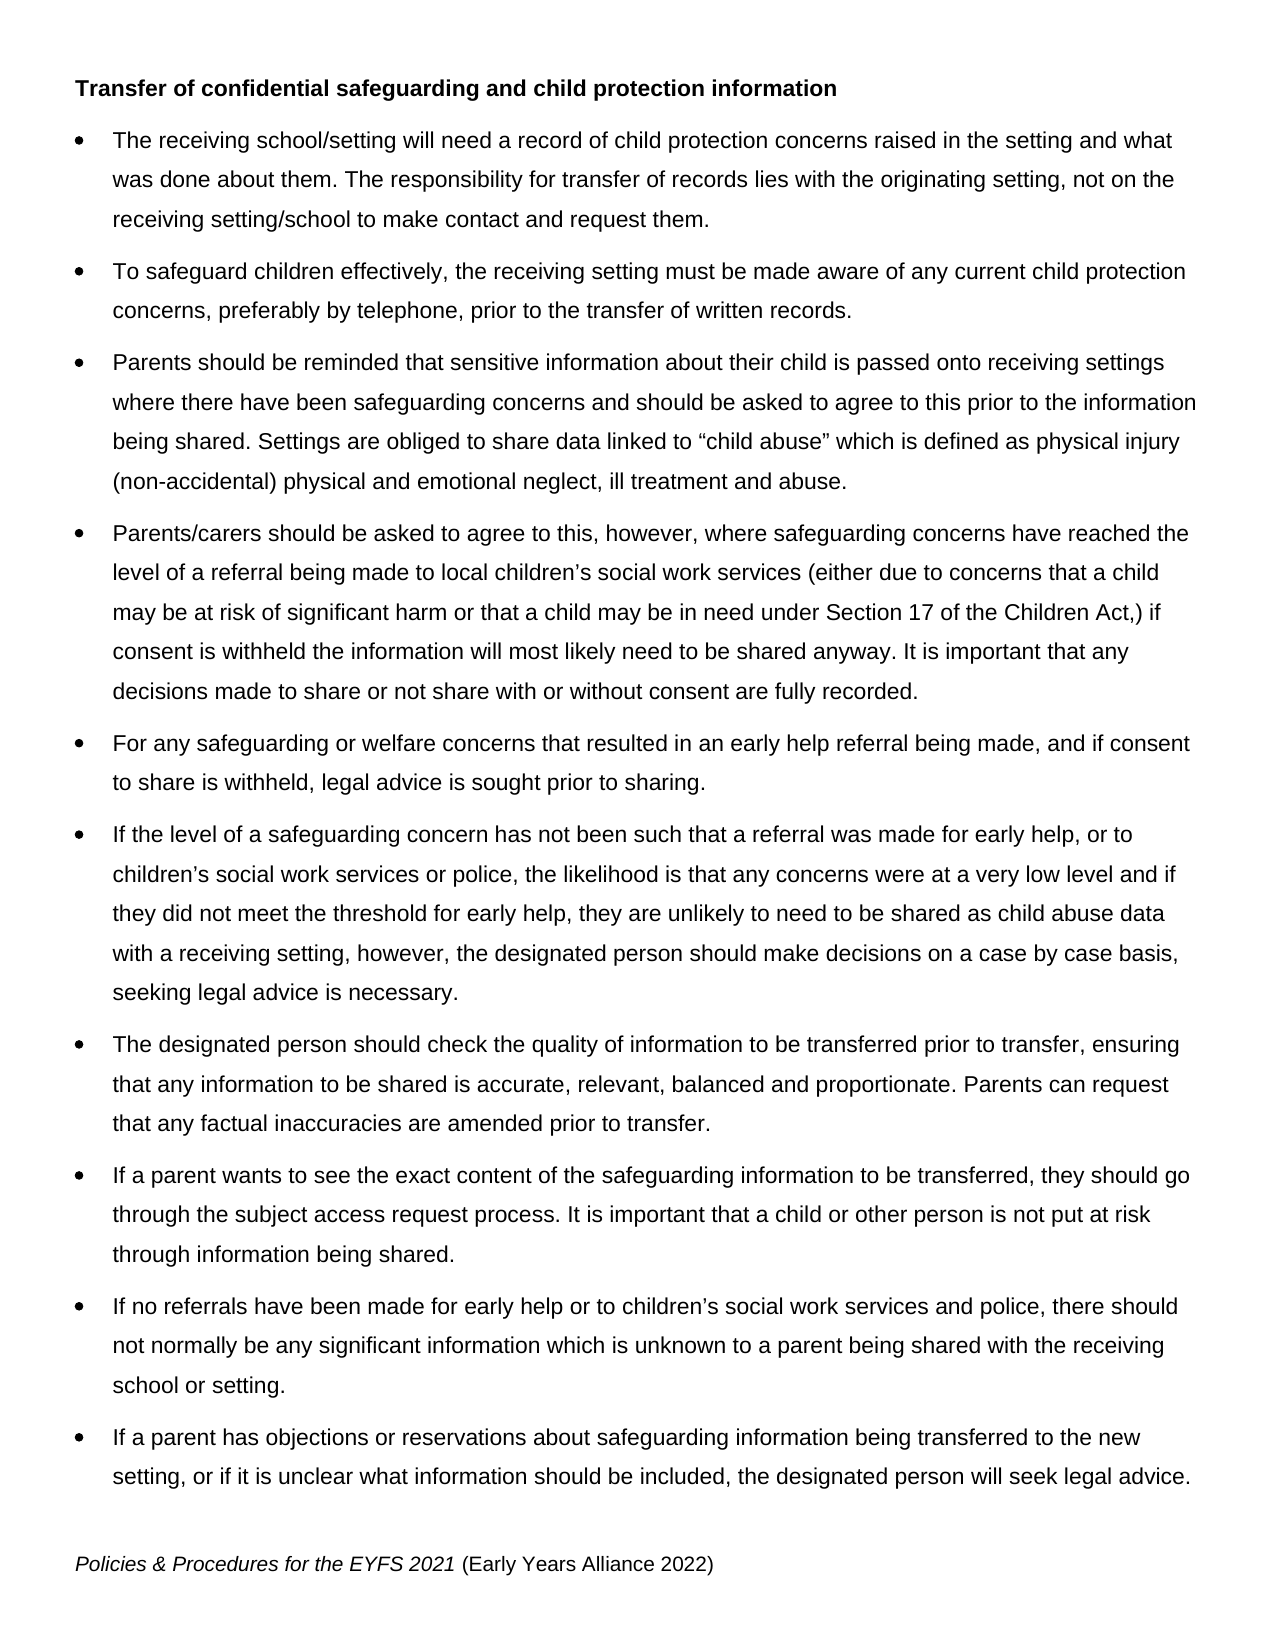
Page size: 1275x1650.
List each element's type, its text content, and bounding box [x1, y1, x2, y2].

list For any safeguarding or welfare concerns that resulted in an early help referral being made, and if consent to share is withheld, legal advice is sought prior to sharing. [75, 730, 1200, 796]
list If no referrals have been made for early help or to children’s social work services and police, there should not normally be any significant information which is unknown to a parent being shared with the receiving school or setting. [75, 1293, 1200, 1398]
list The designated person should check the quality of information to be transferred prior to transfer, ensuring that any information to be shared is accurate, relevant, balanced and proportionate. Parents can request that any factual inaccuracies are amended prior to transfer. [75, 1031, 1200, 1136]
list To safeguard children effectively, the receiving setting must be made aware of any current child protection concerns, preferably by telephone, prior to the transfer of written records. [75, 258, 1200, 324]
list The receiving school/setting will need a record of child protection concerns raised in the setting and what was done about them. The responsibility for transfer of records lies with the originating setting, not on the receiving setting/school to make contact and request them. [75, 127, 1200, 232]
list If a parent wants to see the exact content of the safeguarding information to be transferred, they should go through the subject access request process. It is important that a child or other person is not put at risk through information being shared. [75, 1162, 1200, 1267]
list If the level of a safeguarding concern has not been such that a referral was made for early help, or to children’s social work services or police, the likelihood is that any concerns were at a very low level and if they did not meet the threshold for early help, they are unlikely to need to be shared as child abuse data with a receiving setting, however, the designated person should make decisions on a case by case basis, seeking legal advice is necessary. [75, 821, 1200, 1005]
list Parents should be reminded that sensitive information about their child is passed onto receiving settings where there have been safeguarding concerns and should be asked to agree to this prior to the information being shared. Settings are obliged to share data linked to “child abuse” which is defined as physical injury (non-accidental) physical and emotional neglect, ill treatment and abuse. [75, 349, 1200, 494]
list If a parent has objections or reservations about safeguarding information being transferred to the new setting, or if it is unclear what information should be included, the designated person will seek legal advice. [75, 1424, 1200, 1490]
list Parents/carers should be asked to agree to this, however, where safeguarding concerns have reached the level of a referral being made to local children’s social work services (either due to concerns that a child may be at risk of significant harm or that a child may be in need under Section 17 of the Children Act,) if consent is withheld the information will most likely need to be shared anyway. It is important that any decisions made to share or not share with or without consent are fully recorded. [75, 520, 1200, 704]
list Transfer of confidential safeguarding and child protection information [75, 75, 1200, 101]
